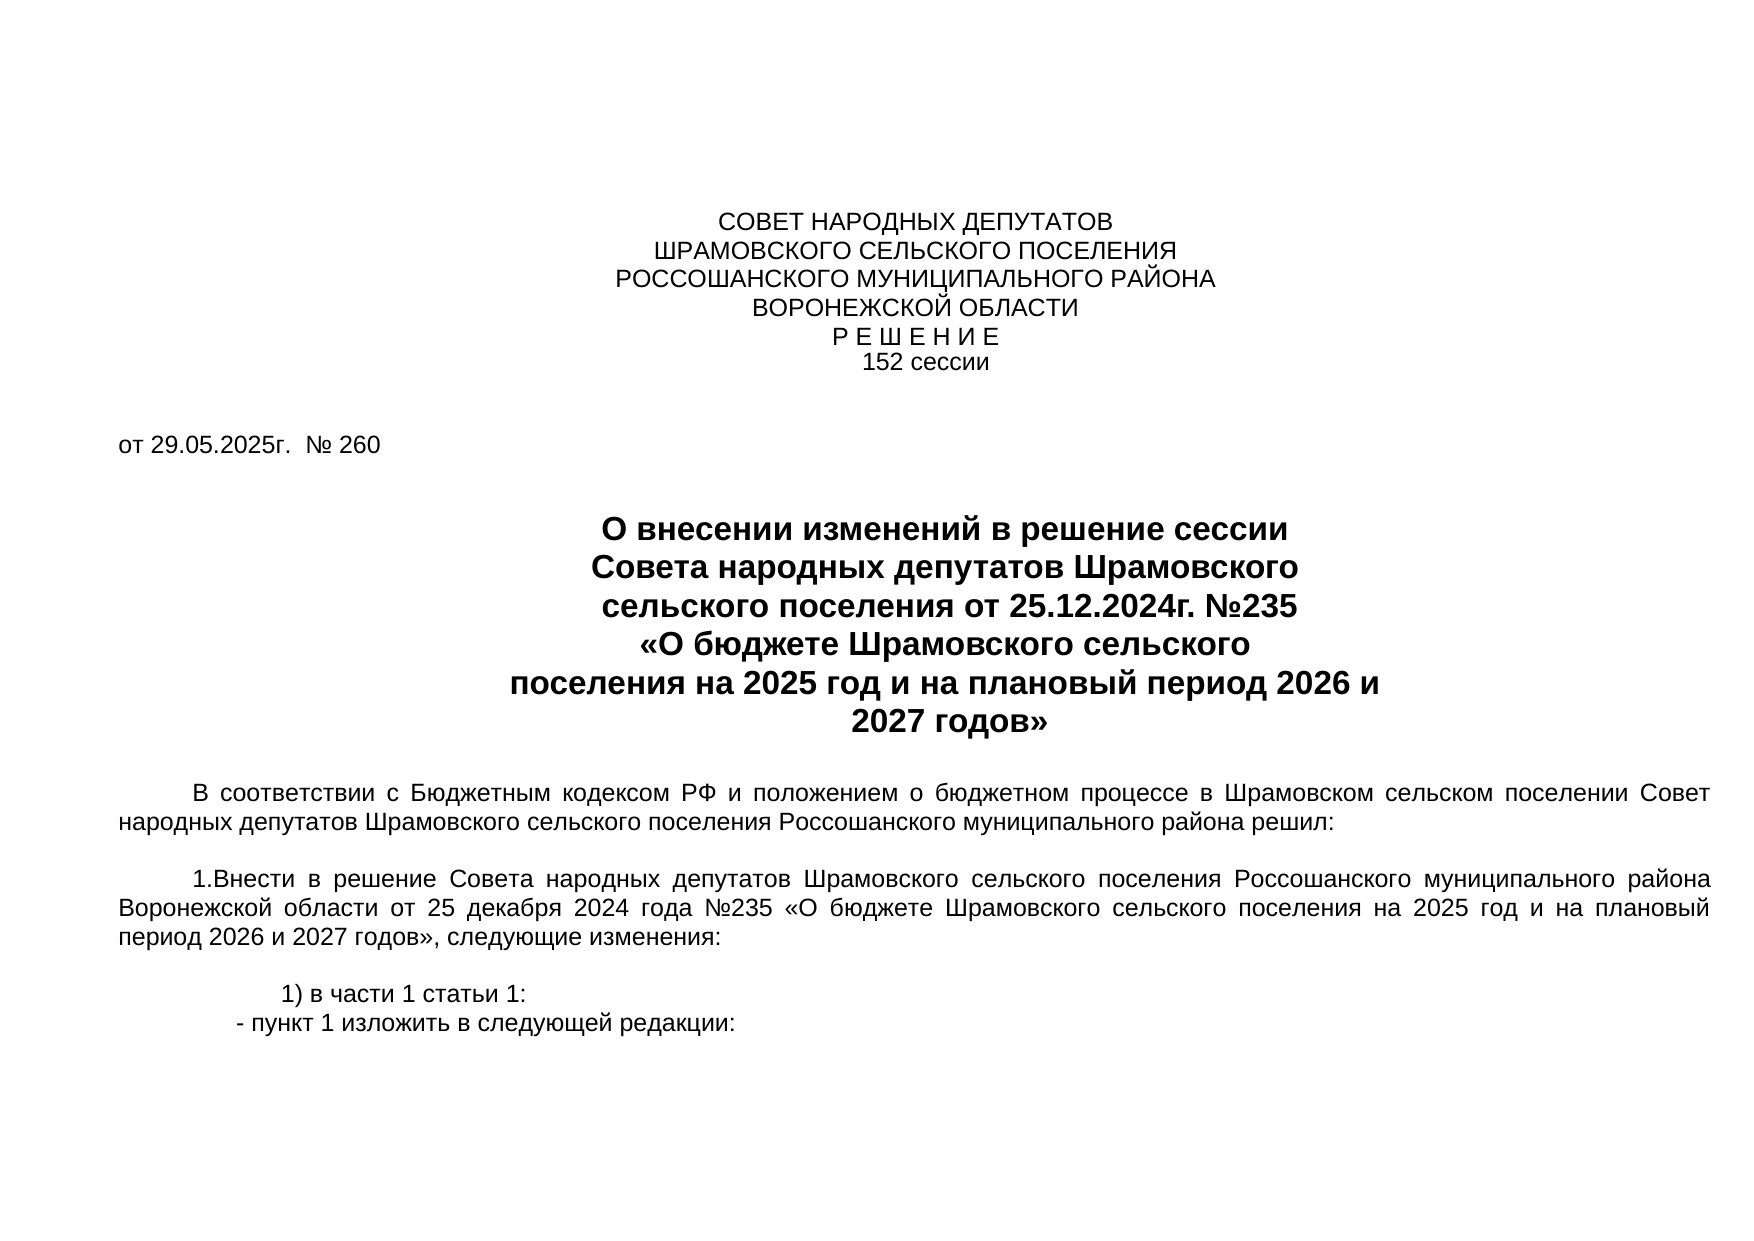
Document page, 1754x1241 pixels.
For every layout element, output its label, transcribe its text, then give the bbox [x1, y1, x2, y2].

text от 29.05.2025г. № 260 [118, 434, 1713, 459]
text 1.Внести в решение Совета народных депутатов Шрамовского сельского поселения Россошанского муниципального района Воронежской области от 25 декабря 2024 года №235 «О бюджете Шрамовского сельского поселения на 2025 год и на плановый период 2026 и 2027 годов», следующие изменения: [118, 864, 1713, 951]
text В соответствии с Бюджетным кодексом РФ и положением о бюджетном процессе в Шрамовском сельском поселении Совет народных депутатов Шрамовского сельского поселения Россошанского муниципального района решил: [118, 778, 1713, 836]
text 2027 годов» [118, 701, 1713, 740]
text сельского поселения от 25.12.2024г. №235 [118, 586, 1713, 624]
text 152 сессии [118, 351, 1713, 376]
text поселения на 2025 год и на плановый период 2026 и [118, 663, 1713, 701]
text ШРАМОВСКОГО СЕЛЬСКОГО ПОСЕЛЕНИЯ [118, 236, 1713, 264]
text Совета народных депутатов Шрамовского [118, 548, 1713, 586]
text РОССОШАНСКОГО МУНИЦИПАЛЬНОГО РАЙОНА [118, 264, 1713, 293]
text - пункт 1 изложить в следующей редакции: [118, 1008, 1713, 1037]
text О внесении изменений в решение сессии [118, 509, 1713, 548]
text Р Е Ш Е Н И Е [118, 322, 1713, 351]
text 1) в части 1 статьи 1: [281, 979, 1713, 1008]
text «О бюджете Шрамовского сельского [118, 624, 1713, 663]
text ВОРОНЕЖСКОЙ ОБЛАСТИ [118, 293, 1713, 322]
text СОВЕТ НАРОДНЫХ ДЕПУТАТОВ [118, 207, 1713, 236]
